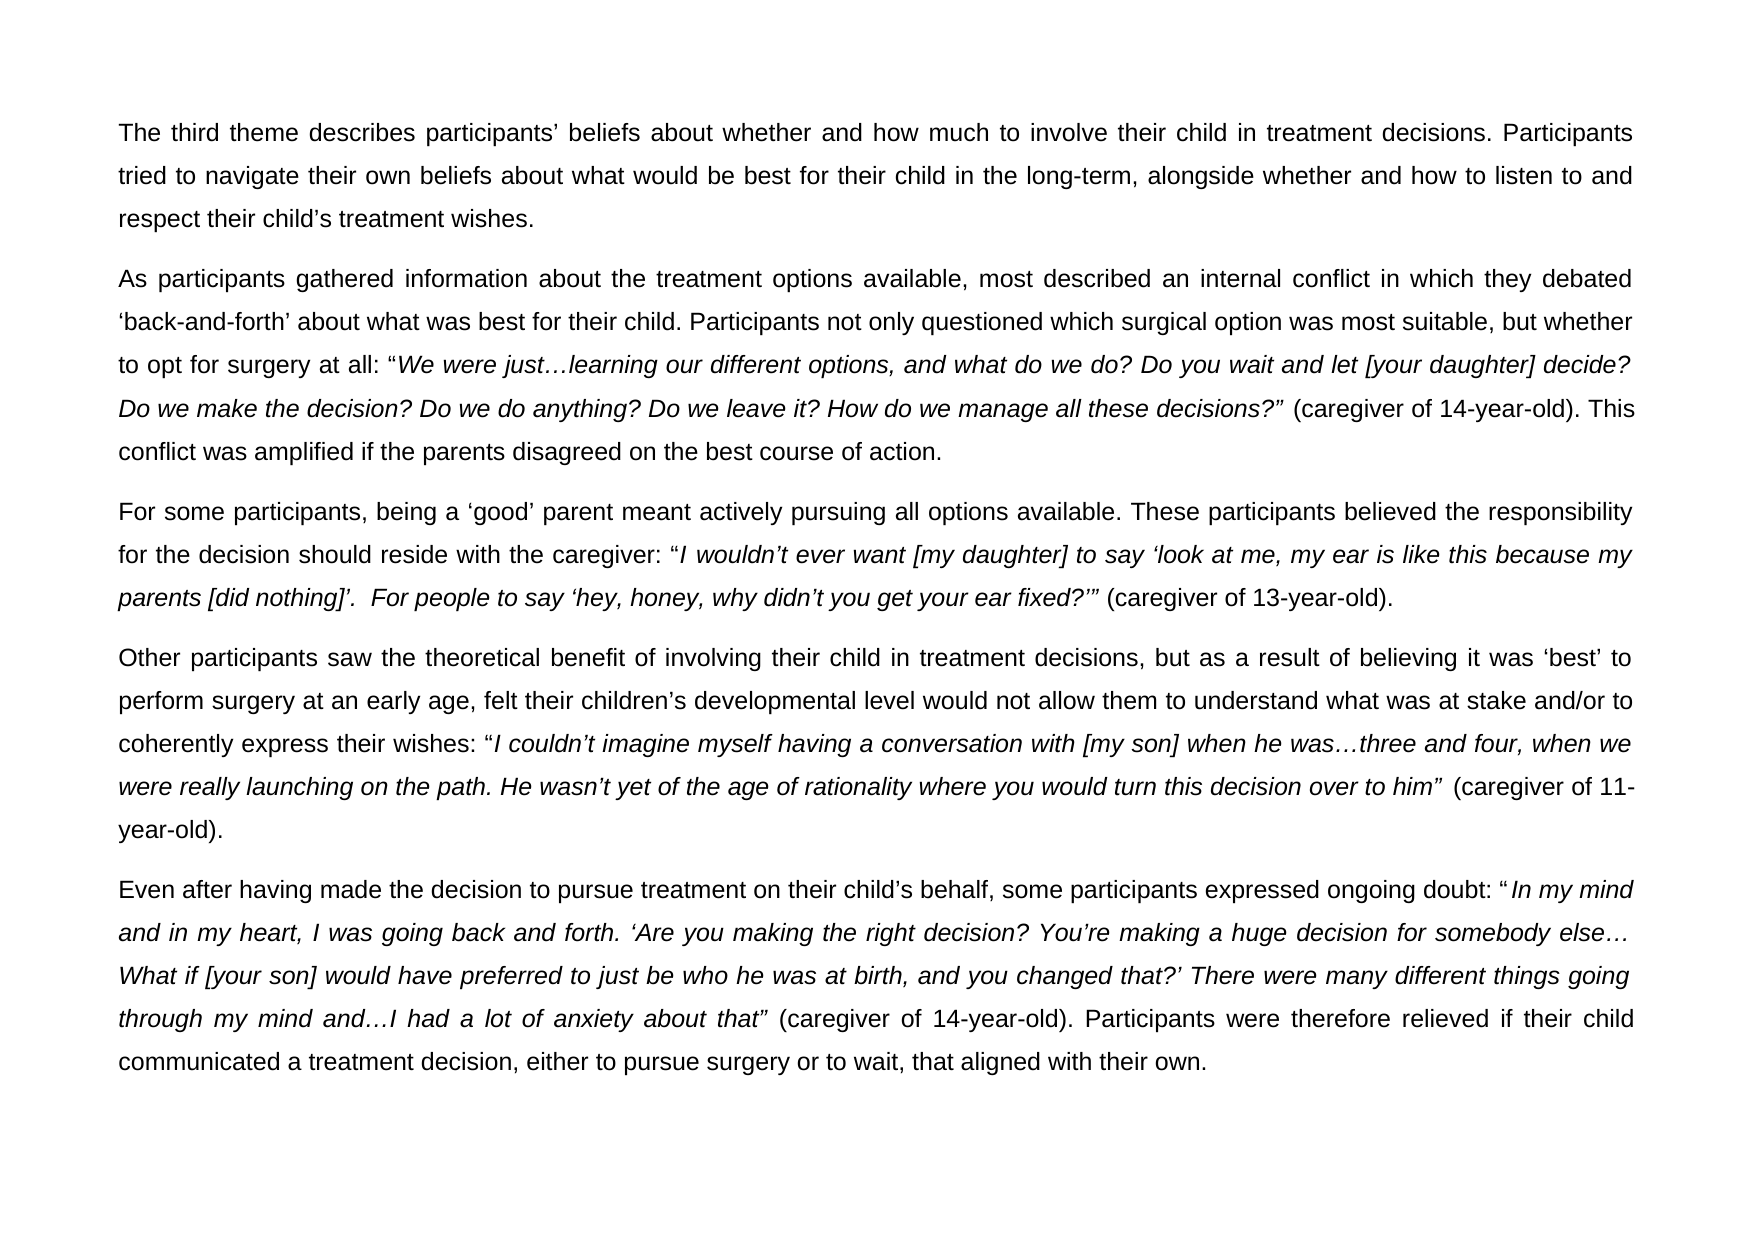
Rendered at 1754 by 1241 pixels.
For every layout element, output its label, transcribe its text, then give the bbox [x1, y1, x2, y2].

text As participants gathered information about the treatment options available, most described an internal conflict in which they debated ‘back-and-forth’ about what was best for their child. Participants not only questioned which surgical option was most suitable, but whether to opt for surgery at all: “We were just…learning our different options, and what do we do? Do you wait and let [your daughter] decide? Do we make the decision? Do we do anything? Do we leave it? How do we manage all these decisions?” (caregiver of 14-year-old). This conflict was amplified if the parents disagreed on the best course of action. [118, 264, 1636, 465]
text Other participants saw the theoretical benefit of involving their child in treatment decisions, but as a result of believing it was ‘best’ to perform surgery at an early age, felt their children’s developmental level would not allow them to understand what was at stake and/or to coherently express their wishes: “I couldn’t imagine myself having a conversation with [my son] when he was…three and four, when we were really launching on the path. He wasn’t yet of the age of rationality where you would turn this decision over to him” (caregiver of 11-year-old). [118, 642, 1636, 844]
text Even after having made the decision to pursue treatment on their child’s behalf, some participants expressed ongoing doubt: “In my mind and in my heart, I was going back and forth. ‘Are you making the right decision? You’re making a huge decision for somebody else… What if [your son] would have preferred to just be who he was at birth, and you changed that?’ There were many different things going through my mind and…I had a lot of anxiety about that” (caregiver of 14-year-old). Participants were therefore relieved if their child communicated a treatment decision, either to pursue surgery or to wait, that aligned with their own. [118, 875, 1636, 1076]
text For some participants, being a ‘good’ parent meant actively pursuing all options available. These participants believed the responsibility for the decision should reside with the caregiver: “I wouldn’t ever want [my daughter] to say ‘look at me, my ear is like this because my parents [did nothing]’. For people to say ‘hey, honey, why didn’t you get your ear fixed?’” (caregiver of 13-year-old). [118, 496, 1636, 611]
text The third theme describes participants’ beliefs about whether and how much to involve their child in treatment decisions. Participants tried to navigate their own beliefs about what would be best for their child in the long-term, alongside whether and how to listen to and respect their child’s treatment wishes. [118, 118, 1636, 233]
